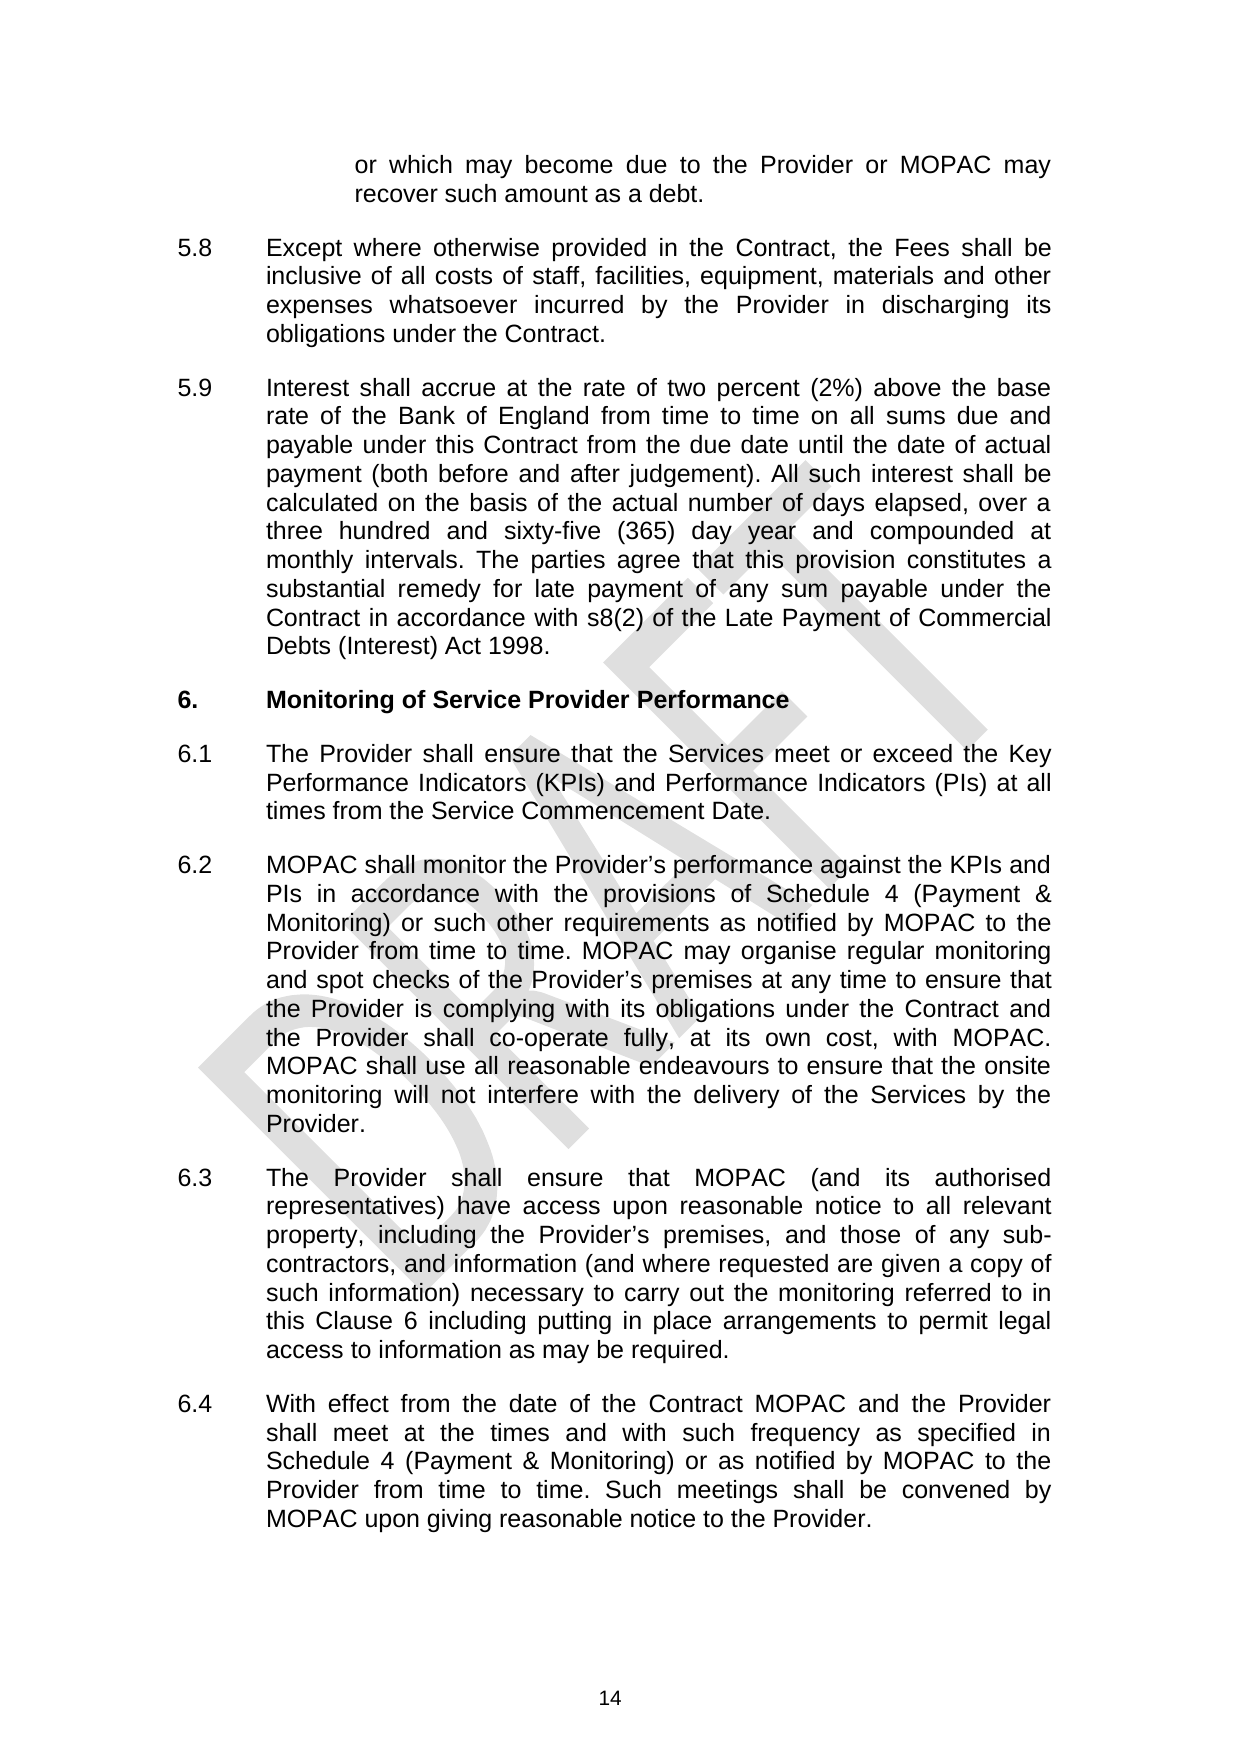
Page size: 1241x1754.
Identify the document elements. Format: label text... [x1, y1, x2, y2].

text MOPAC shall monitor the Provider’s performance against the KPIs and PIs in accordance with the provisions of Schedule 4 (Payment & Monitoring) or such other requirements as notified by MOPAC to the Provider from time to time. MOPAC may organise regular monitoring and spot checks of the Provider’s premises at any time to ensure that the Provider is complying with its obligations under the Contract and the Provider shall co-operate fully, at its own cost, with MOPAC. MOPAC shall use all reasonable endeavours to ensure that the onsite monitoring will not interfere with the delivery of the Services by the Provider. [177, 850, 1053, 1137]
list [266, 150, 1053, 207]
text The Provider shall ensure that the Services meet or exceed the Key Performance Indicators (KPIs) and Performance Indicators (PIs) at all times from the Service Commencement Date. [177, 739, 1053, 825]
text Interest shall accrue at the rate of two percent (2%) above the base rate of the Bank of England from time to time on all sums due and payable under this Contract from the due date until the date of actual payment (both before and after judgement). All such interest shall be calculated on the basis of the actual number of days elapsed, over a three hundred and sixty-five (365) day year and compounded at monthly intervals. The parties agree that this provision constitutes a substantial remedy for late payment of any sum payable under the Contract in accordance with s8(2) of the Late Payment of Commercial Debts (Interest) Act 1998. [177, 372, 1053, 660]
text Except where otherwise provided in the Contract, the Fees shall be inclusive of all costs of staff, facilities, equipment, materials and other expenses whatsoever incurred by the Provider in discharging its obligations under the Contract. [177, 232, 1053, 347]
text Monitoring of Service Provider Performance [177, 685, 1053, 714]
text The Provider shall ensure that MOPAC (and its authorised representatives) have access upon reasonable notice to all relevant property, including the Provider’s premises, and those of any sub-contractors, and information (and where requested are given a copy of such information) necessary to carry out the monitoring referred to in this Clause 6 including putting in place arrangements to permit legal access to information as may be required. [177, 1162, 1053, 1364]
text With effect from the date of the Contract MOPAC and the Provider shall meet at the times and with such frequency as specified in Schedule 4 (Payment & Monitoring) or as notified by MOPAC to the Provider from time to time. Such meetings shall be convened by MOPAC upon giving reasonable notice to the Provider. [177, 1389, 1053, 1532]
